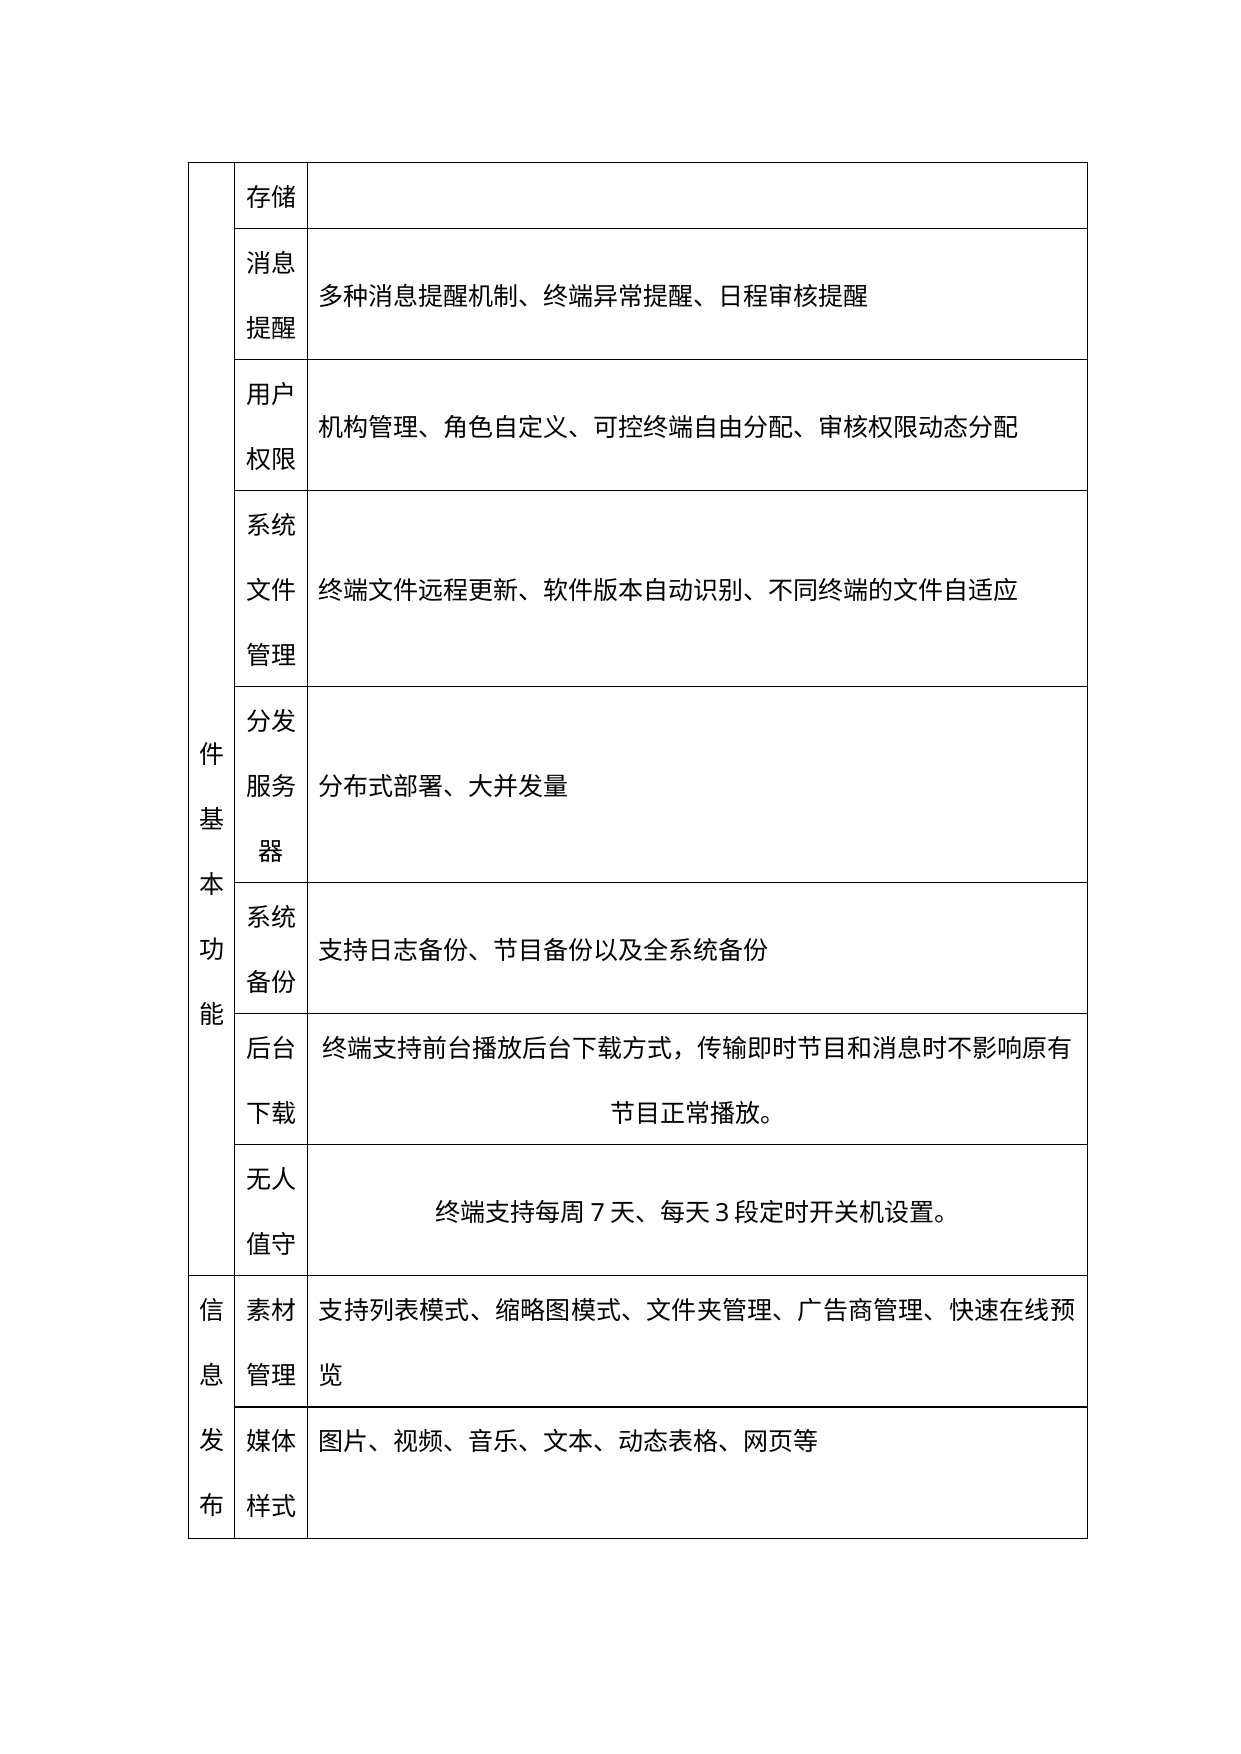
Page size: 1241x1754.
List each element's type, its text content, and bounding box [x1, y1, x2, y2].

table_cell 终端支持前台播放后台下载方式，传输即时节目和消息时不影响原有节目正常播放。 [308, 1014, 1087, 1144]
table_cell 用户权限 [235, 360, 307, 490]
table_cell 终端文件远程更新、软件版本自动识别、不同终端的文件自适应 [308, 491, 1087, 686]
table_cell 分发服务器 [235, 687, 307, 882]
table_cell 机构管理、角色自定义、可控终端自由分配、审核权限动态分配 [308, 360, 1087, 490]
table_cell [308, 163, 1087, 228]
table_cell 系统备份 [235, 883, 307, 1013]
table_cell 素材管理 [235, 1276, 307, 1406]
table_cell 消息提醒 [235, 229, 307, 359]
table_cell 多种消息提醒机制、终端异常提醒、日程审核提醒 [308, 229, 1087, 359]
table_cell 本地存储 [235, 163, 307, 228]
table_cell 媒体样式 [235, 1408, 307, 1537]
table_cell 系统文件管理 [235, 491, 307, 686]
table_cell 终端支持每周7天、每天3段定时开关机设置。 [308, 1145, 1087, 1275]
table_cell 后台下载 [235, 1014, 307, 1144]
table_cell 图片、视频、音乐、文本、动态表格、网页等 [308, 1408, 1087, 1537]
table_cell 分布式部署、大并发量 [308, 687, 1087, 882]
table_cell 支持列表模式、缩略图模式、文件夹管理、广告商管理、快速在线预览 [308, 1276, 1087, 1406]
table_cell 支持日志备份、节目备份以及全系统备份 [308, 883, 1087, 1013]
table_cell 无人值守 [235, 1145, 307, 1275]
table_cell 信息发布软件节目管理 [189, 1276, 234, 1537]
